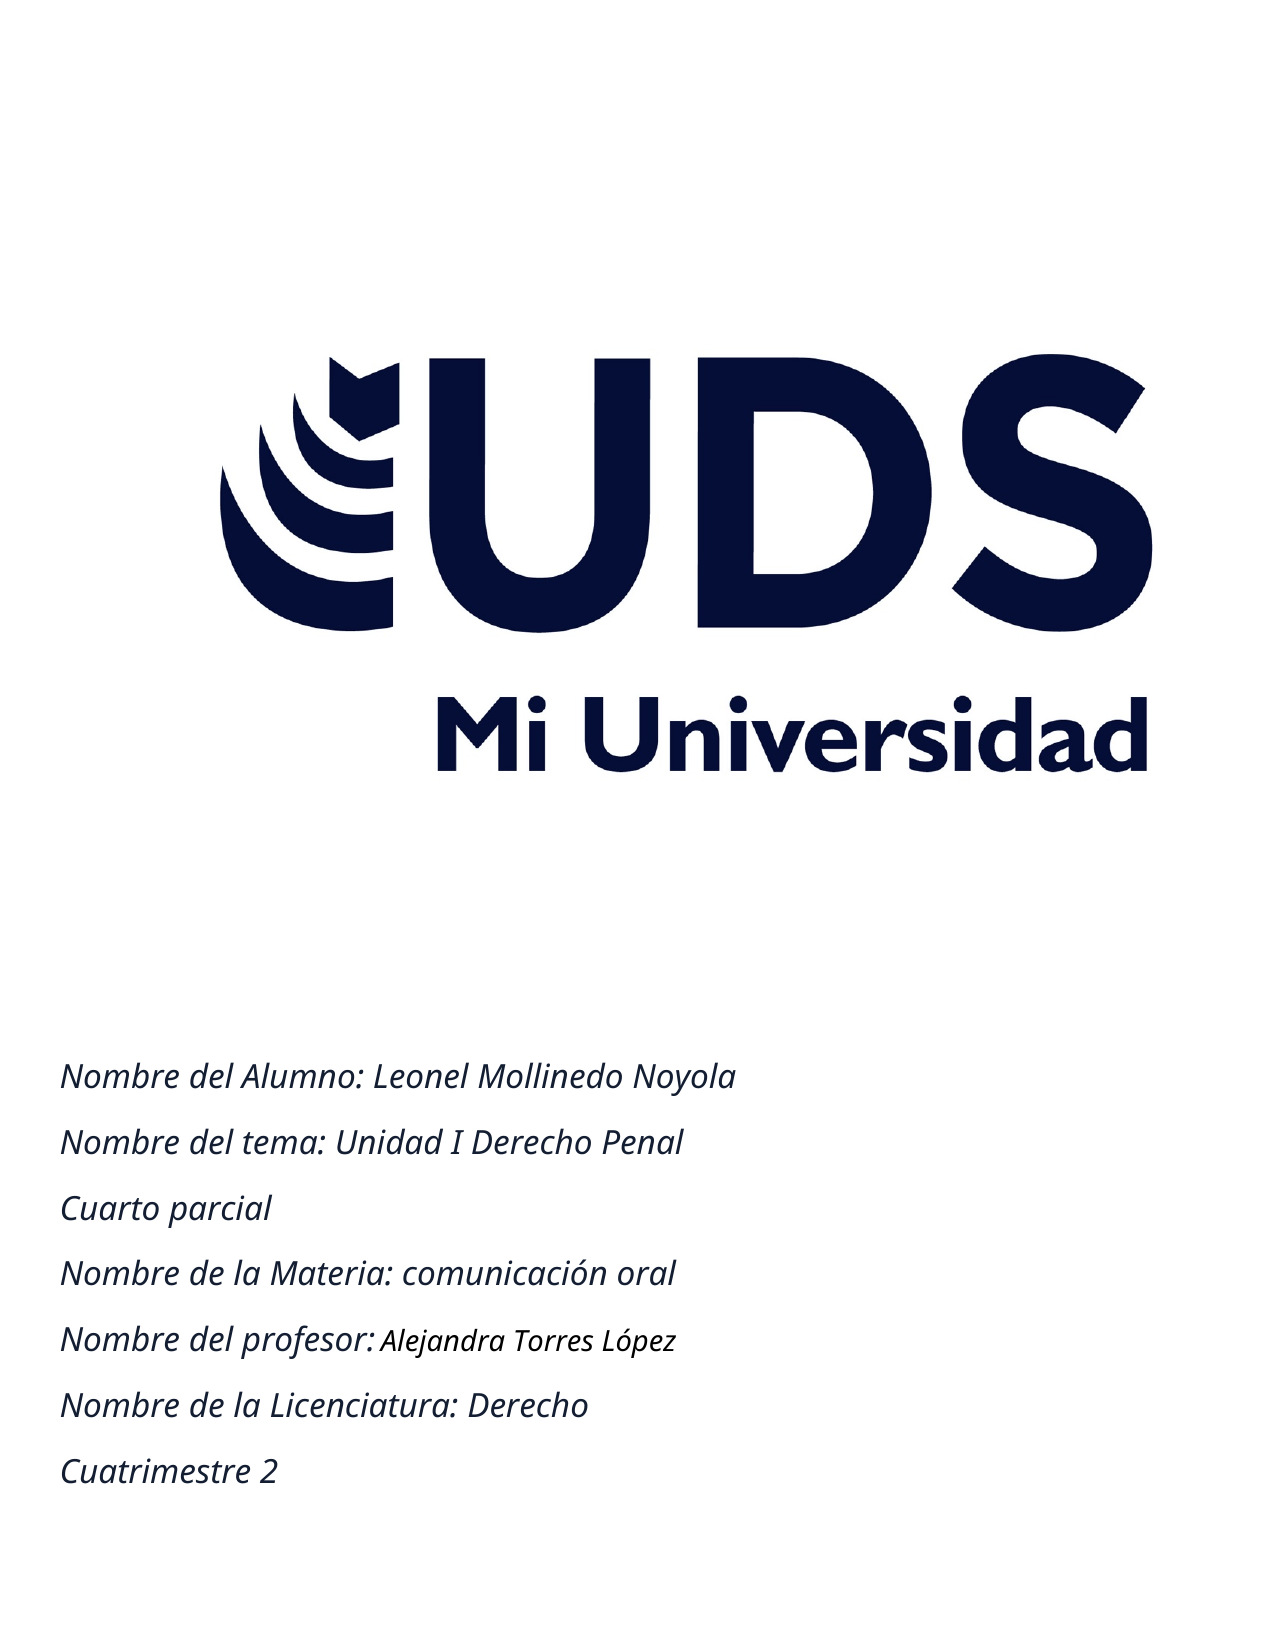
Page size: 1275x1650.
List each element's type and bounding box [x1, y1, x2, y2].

picture [177, 325, 1193, 797]
